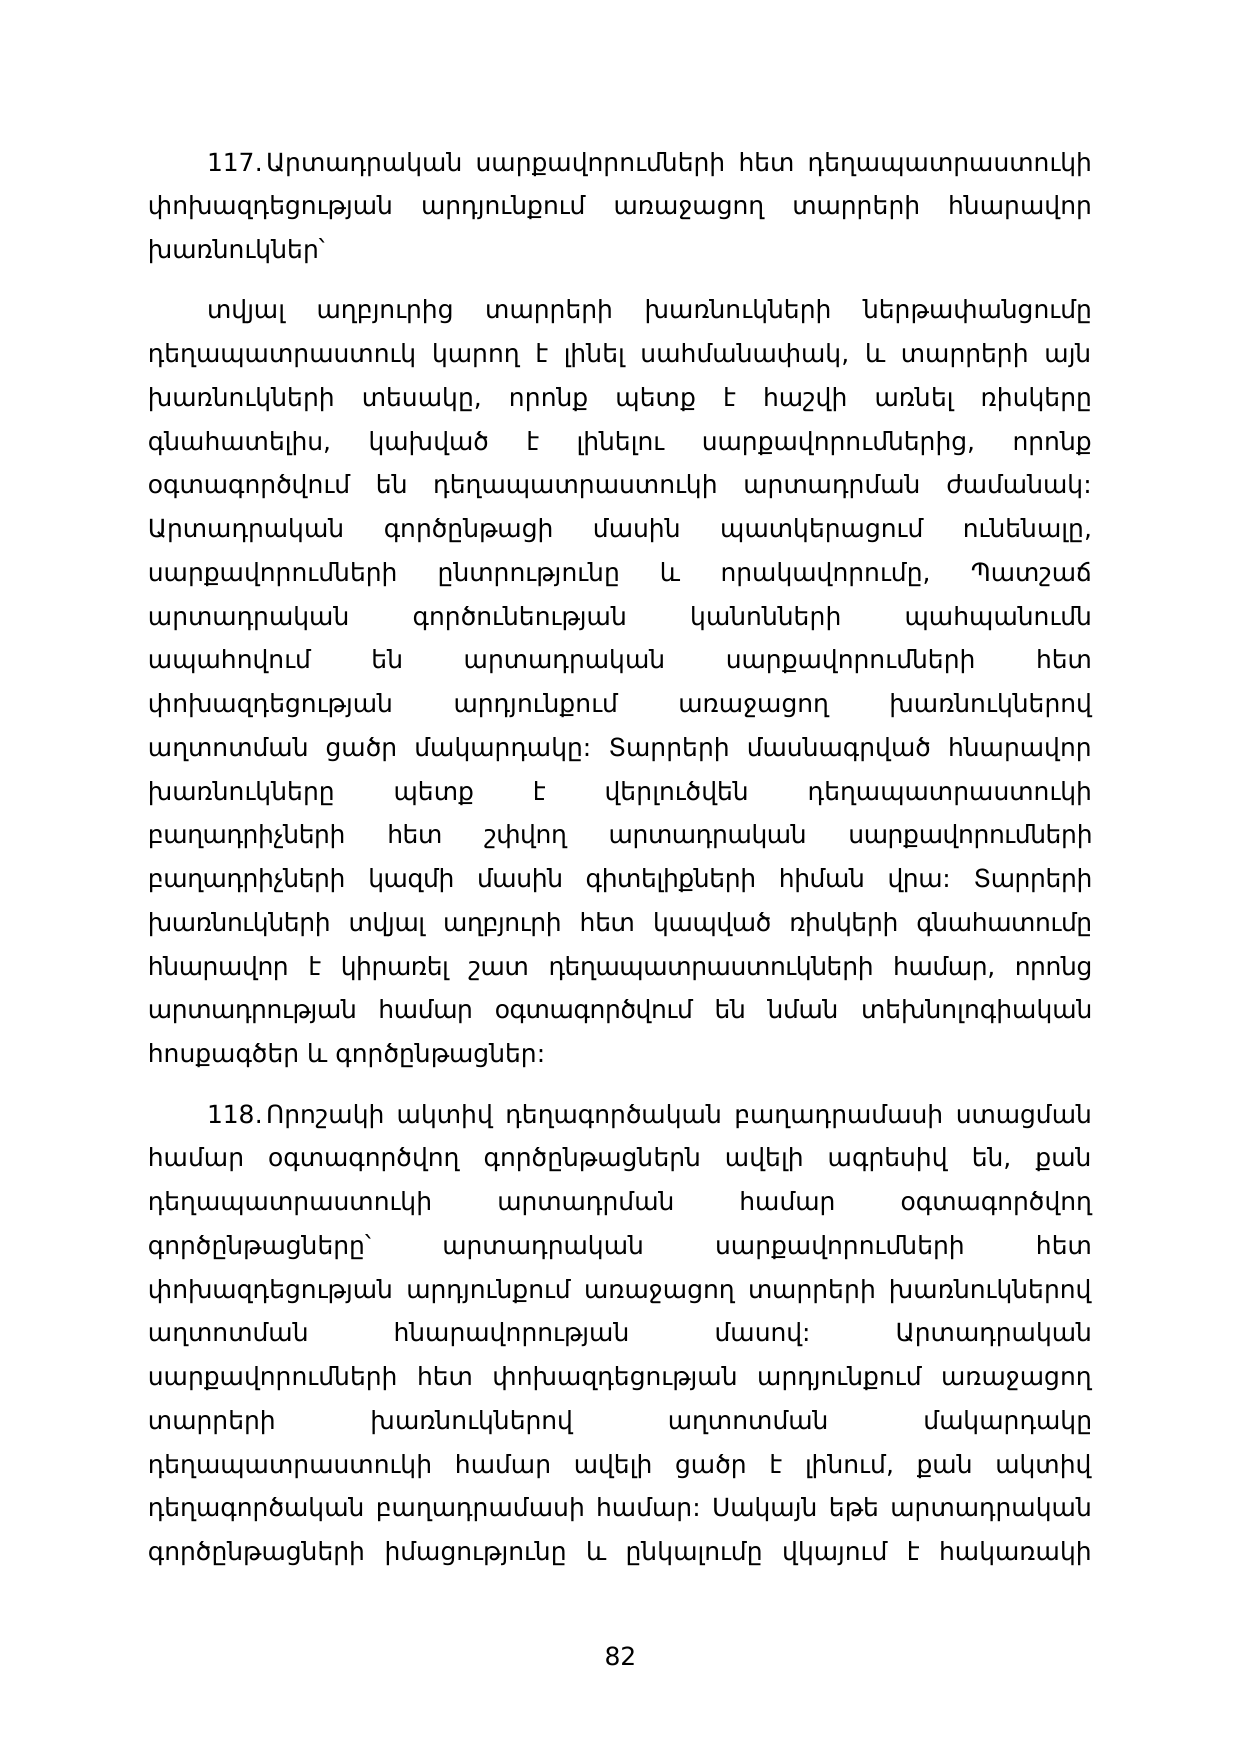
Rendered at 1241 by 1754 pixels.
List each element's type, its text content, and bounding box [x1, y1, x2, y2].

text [148, 1100, 1092, 1566]
text 117. Արտադրական սարքավորումների հետ դեղապատրաստուկի փոխազդեցության արդյունքում առաջացող տարրերի հնարավոր խառնուկներ՝ [148, 148, 1092, 264]
text տվյալ աղբյուրից տարրերի խառնուկների ներթափանցումը դեղապատրաստուկ կարող է լինել սահմանափակ, և տարրերի այն խառնուկների տեսակը, որոնք պետք է հաշվի առնել ռիսկերը գնահատելիս, կախված է լինելու սարքավորումներից, որոնք օգտագործվում են դեղապատրաստուկի արտադրման ժամանակ: Արտադրական գործընթացի մասին պատկերացում ունենալը, սարքավորումների ընտրությունը և որակավորումը, Պատշաճ արտադրական գործունեության կանոնների պահպանումն ապահովում են արտադրական սարքավորումների հետ փոխազդեցության արդյունքում առաջացող խառնուկներով աղտոտման ցածր մակարդակը: Տարրերի մասնագրված հնարավոր խառնուկները պետք է վերլուծվեն դեղապատրաստուկի բաղադրիչների հետ շփվող արտադրական սարքավորումների բաղադրիչների կազմի մասին գիտելիքների հիման վրա: Տարրերի խառնուկների տվյալ աղբյուրի հետ կապված ռիսկերի գնահատումը հնարավոր է կիրառել շատ դեղապատրաստուկների համար, որոնց արտադրության համար օգտագործվում են նման տեխնոլոգիական հոսքագծեր և գործընթացներ: [148, 296, 1092, 1068]
